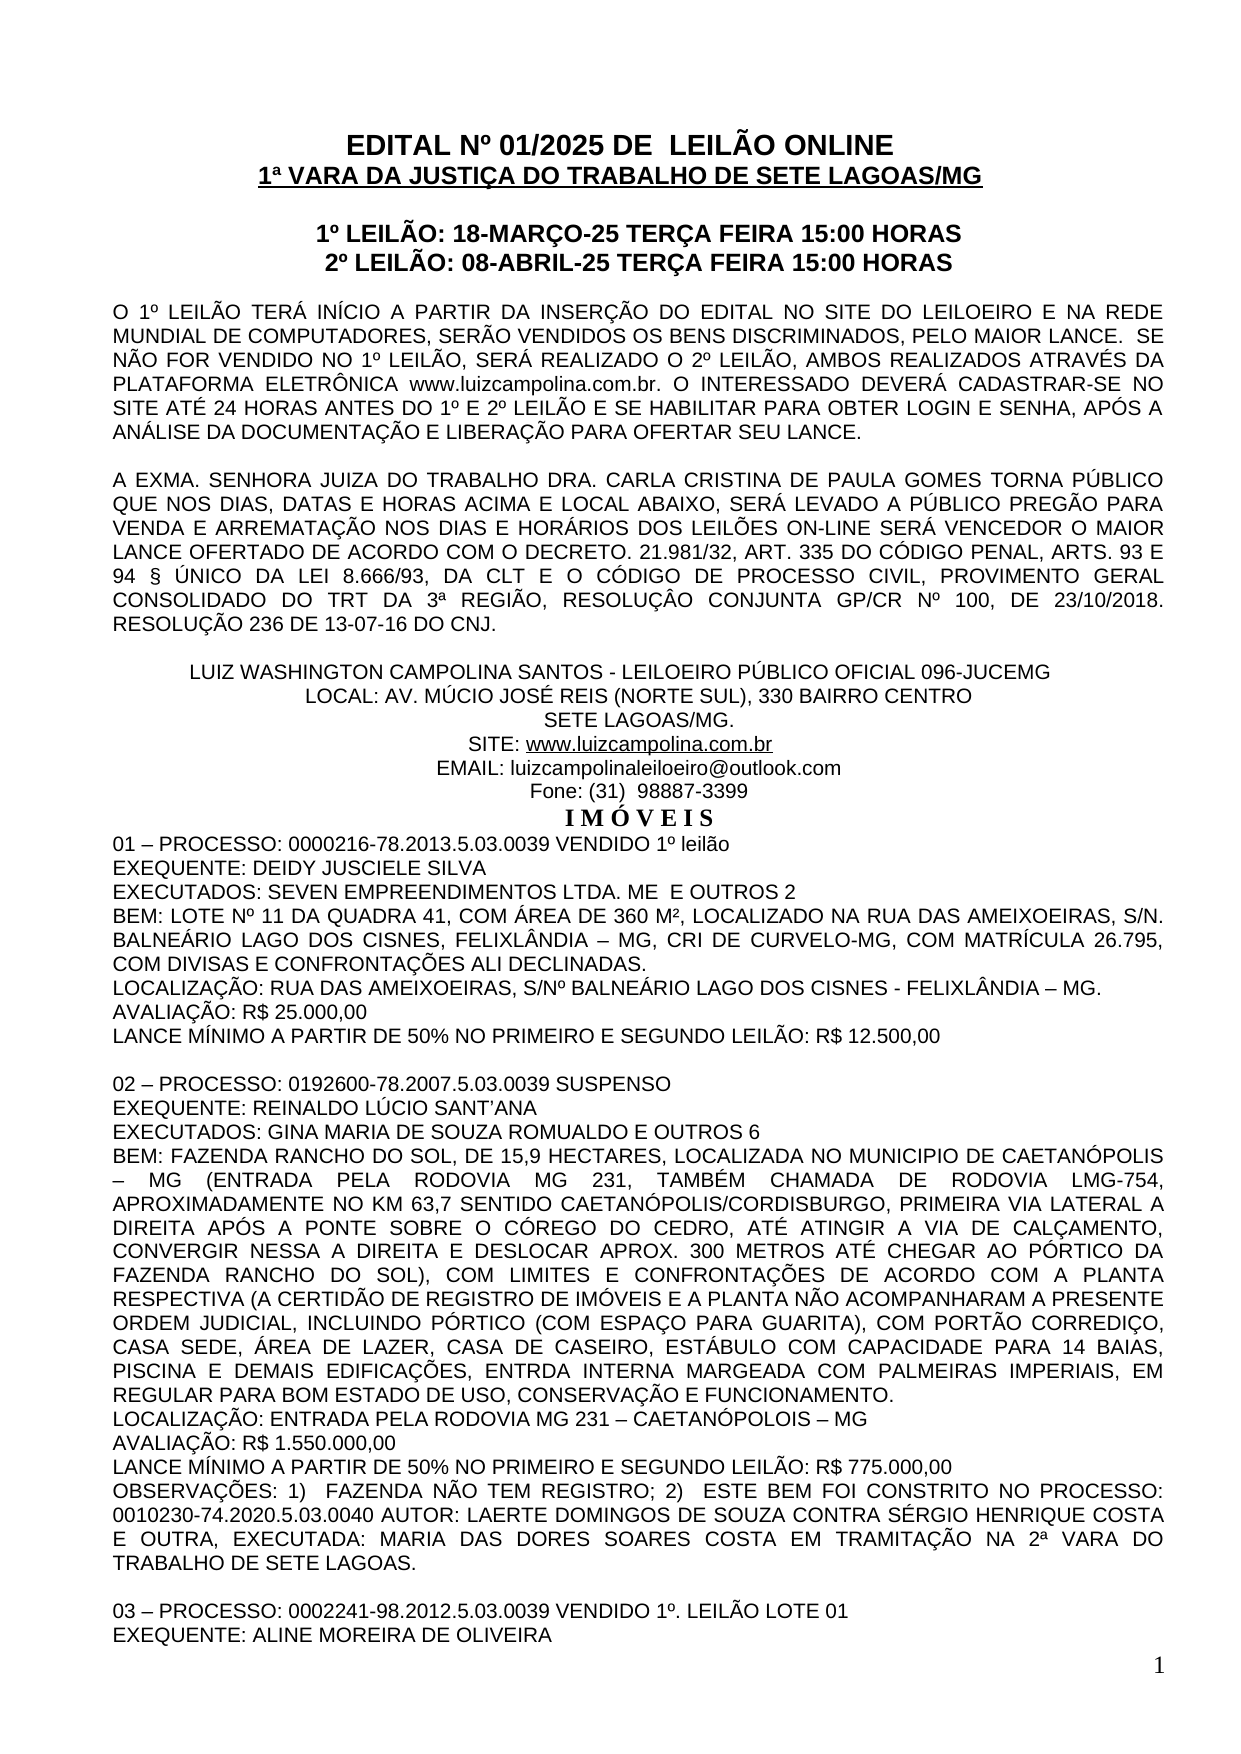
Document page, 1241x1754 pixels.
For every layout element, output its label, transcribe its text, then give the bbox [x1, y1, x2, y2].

text LOCALIZAÇÃO: RUA DAS AMEIXOEIRAS, S/Nº BALNEÁRIO LAGO DOS CISNES - FELIXLÂNDIA – MG. [112, 976, 1165, 1000]
text 1º LEILÃO: 18-MARÇO-25 TERÇA FEIRA 15:00 HORAS [112, 219, 1165, 247]
text SETE LAGOAS/MG. [112, 707, 1165, 731]
text LOCALIZAÇÃO: ENTRADA PELA RODOVIA MG 231 – CAETANÓPOLOIS – MG [112, 1407, 1165, 1431]
text BEM: LOTE Nº 11 DA QUADRA 41, COM ÁREA DE 360 M², LOCALIZADO NA RUA DAS AMEIXOEIRAS, S/N. BALNEÁRIO LAGO DOS CISNES, FELIXLÂNDIA – MG, CRI DE CURVELO-MG, COM MATRÍCULA 26.795, COM DIVISAS E CONFRONTAÇÕES ALI DECLINADAS. [112, 904, 1165, 976]
text BEM: FAZENDA RANCHO DO SOL, DE 15,9 HECTARES, LOCALIZADA NO MUNICIPIO DE CAETANÓPOLIS – MG (ENTRADA PELA RODOVIA MG 231, TAMBÉM CHAMADA DE RODOVIA LMG-754, APROXIMADAMENTE NO KM 63,7 SENTIDO CAETANÓPOLIS/CORDISBURGO, PRIMEIRA VIA LATERAL A DIREITA APÓS A PONTE SOBRE O CÓREGO DO CEDRO, ATÉ ATINGIR A VIA DE CALÇAMENTO, CONVERGIR NESSA A DIREITA E DESLOCAR APROX. 300 METROS ATÉ CHEGAR AO PÓRTICO DA FAZENDA RANCHO DO SOL), COM LIMITES E CONFRONTAÇÕES DE ACORDO COM A PLANTA RESPECTIVA (A CERTIDÃO DE REGISTRO DE IMÓVEIS E A PLANTA NÃO ACOMPANHARAM A PRESENTE ORDEM JUDICIAL, INCLUINDO PÓRTICO (COM ESPAÇO PARA GUARITA), COM PORTÃO CORREDIÇO, CASA SEDE, ÁREA DE LAZER, CASA DE CASEIRO, ESTÁBULO COM CAPACIDADE PARA 14 BAIAS, PISCINA E DEMAIS EDIFICAÇÕES, ENTRDA INTERNA MARGEADA COM PALMEIRAS IMPERIAIS, EM REGULAR PARA BOM ESTADO DE USO, CONSERVAÇÃO E FUNCIONAMENTO. [112, 1143, 1165, 1407]
text EXEQUENTE: REINALDO LÚCIO SANT’ANA [112, 1096, 1165, 1119]
text AVALIAÇÃO: R$ 25.000,00 [112, 1000, 1165, 1024]
text 02 – PROCESSO: 0192600-78.2007.5.03.0039 SUSPENSO [112, 1072, 1165, 1096]
text I M Ó V E I S [112, 803, 1165, 832]
text EXECUTADOS: GINA MARIA DE SOUZA ROMUALDO E OUTROS 6 [112, 1119, 1165, 1143]
text EMAIL: luizcampolinaleiloeiro@outlook.com [112, 755, 1165, 779]
text 1ª VARA DA JUSTIÇA DO TRABALHO DE SETE LAGOAS/MG [75, 161, 1165, 190]
text LANCE MÍNIMO A PARTIR DE 50% NO PRIMEIRO E SEGUNDO LEILÃO: R$ 12.500,00 [112, 1024, 1165, 1048]
subtitle LUIZ WASHINGTON CAMPOLINA SANTOS - LEILOEIRO PÚBLICO OFICIAL 096-JUCEMG [75, 659, 1165, 683]
text EXECUTADOS: SEVEN EMPREENDIMENTOS LTDA. ME E OUTROS 2 [112, 880, 1165, 904]
text EXEQUENTE: DEIDY JUSCIELE SILVA [112, 856, 1165, 880]
text 01 – PROCESSO: 0000216-78.2013.5.03.0039 VENDIDO 1º leilão [112, 832, 1165, 856]
text O 1º LEILÃO TERÁ INÍCIO A PARTIR DA INSERÇÃO DO EDITAL NO SITE DO LEILOEIRO E NA REDE MUNDIAL DE COMPUTADORES, SERÃO VENDIDOS OS BENS DISCRIMINADOS, PELO MAIOR LANCE. SE NÃO FOR VENDIDO NO 1º LEILÃO, SERÁ REALIZADO O 2º LEILÃO, AMBOS REALIZADOS ATRAVÉS DA PLATAFORMA ELETRÔNICA www.luizcampolina.com.br. O INTERESSADO DEVERÁ CADASTRAR-SE NO SITE ATÉ 24 HORAS ANTES DO 1º E 2º LEILÃO E SE HABILITAR PARA OBTER LOGIN E SENHA, APÓS A ANÁLISE DA DOCUMENTAÇÃO E LIBERAÇÃO PARA OFERTAR SEU LANCE. [112, 300, 1165, 444]
text OBSERVAÇÕES: 1) FAZENDA NÃO TEM REGISTRO; 2) ESTE BEM FOI CONSTRITO NO PROCESSO: 0010230-74.2020.5.03.0040 AUTOR: LAERTE DOMINGOS DE SOUZA CONTRA SÉRGIO HENRIQUE COSTA E OUTRA, EXECUTADA: MARIA DAS DORES SOARES COSTA EM TRAMITAÇÃO NA 2ª VARA DO TRABALHO DE SETE LAGOAS. [112, 1479, 1165, 1575]
text LOCAL: AV. MÚCIO JOSÉ REIS (NORTE SUL), 330 BAIRRO CENTRO [112, 683, 1165, 707]
text Fone: (31) 98887-3399 [112, 779, 1165, 803]
text 2º LEILÃO: 08-ABRIL-25 TERÇA FEIRA 15:00 HORAS [112, 247, 1165, 276]
text 03 – PROCESSO: 0002241-98.2012.5.03.0039 VENDIDO 1º. LEILÃO LOTE 01 [112, 1599, 1165, 1623]
text LANCE MÍNIMO A PARTIR DE 50% NO PRIMEIRO E SEGUNDO LEILÃO: R$ 775.000,00 [112, 1455, 1165, 1479]
text A EXMA. SENHORA JUIZA DO TRABALHO DRA. CARLA CRISTINA DE PAULA GOMES TORNA PÚBLICO QUE NOS DIAS, DATAS E HORAS ACIMA E LOCAL ABAIXO, SERÁ LEVADO A PÚBLICO PREGÃO PARA VENDA E ARREMATAÇÃO NOS DIAS E HORÁRIOS DOS LEILÕES ON-LINE SERÁ VENCEDOR O MAIOR LANCE OFERTADO DE ACORDO COM O DECRETO. 21.981/32, ART. 335 DO CÓDIGO PENAL, ARTS. 93 E 94 § ÚNICO DA LEI 8.666/93, DA CLT E O CÓDIGO DE PROCESSO CIVIL, PROVIMENTO GERAL CONSOLIDADO DO TRT DA 3ª REGIÃO, RESOLUÇÂO CONJUNTA GP/CR Nº 100, DE 23/10/2018. RESOLUÇÃO 236 DE 13-07-16 DO CNJ. [112, 468, 1165, 636]
text EDITAL Nº 01/2025 DE LEILÃO ONLINE [75, 128, 1165, 161]
text EXEQUENTE: ALINE MOREIRA DE OLIVEIRA [112, 1623, 1165, 1647]
text SITE: www.luizcampolina.com.br [75, 731, 1165, 755]
text AVALIAÇÃO: R$ 1.550.000,00 [112, 1431, 1165, 1455]
